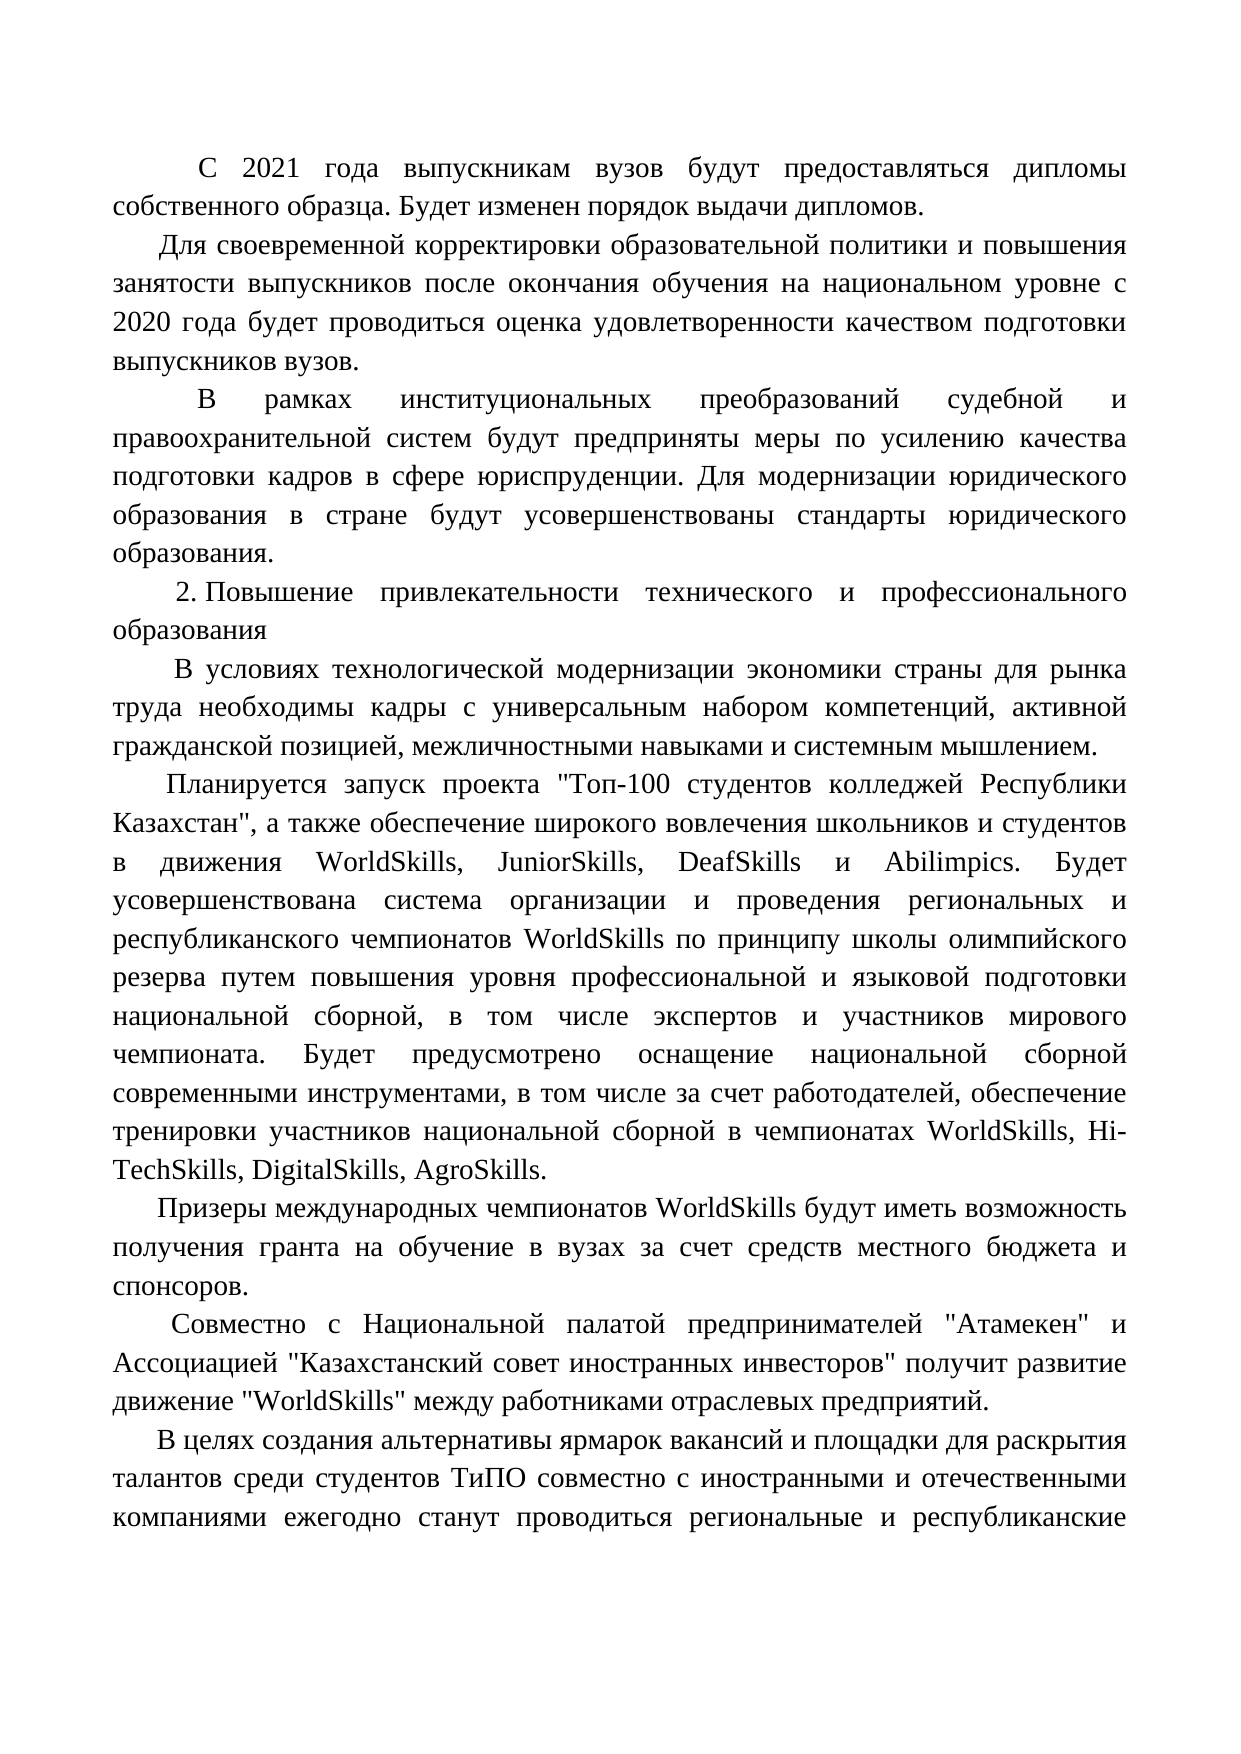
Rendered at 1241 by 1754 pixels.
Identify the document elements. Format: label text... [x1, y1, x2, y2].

text Для своевременной корректировки образовательной политики и повышения занятости выпускников после окончания обучения на национальном уровне с 2020 года будет проводиться оценка удовлетворенности качеством подготовки выпускников вузов. [112, 227, 1128, 376]
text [112, 1422, 1128, 1532]
text Планируется запуск проекта "Топ-100 студентов колледжей Республики Казахстан", а также обеспечение широкого вовлечения школьников и студентов в движения WorldSkills, JuniorSkills, DeafSkills и Abilimpics. Будет усовершенствована система организации и проведения региональных и республиканского чемпионатов WorldSkills по принципу школы олимпийского резерва путем повышения уровня профессиональной и языковой подготовки национальной сборной, в том числе экспертов и участников мирового чемпионата. Будет предусмотрено оснащение национальной сборной современными инструментами, в том числе за счет работодателей, обеспечение тренировки участников национальной сборной в чемпионатах WorldSkills, Hi-TechSkills, DigitalSkills, AgroSkills. [112, 767, 1128, 1186]
text В условиях технологической модернизации экономики страны для рынка труда необходимы кадры с универсальным набором компетенций, активной гражданской позицией, межличностными навыками и системным мышлением. [112, 651, 1128, 762]
text Совместно с Национальной палатой предпринимателей "Атамекен" и Ассоциацией "Казахстанский совет иностранных инвесторов" получит развитие движение "WorldSkills" между работниками отраслевых предприятий. [112, 1306, 1128, 1417]
text В рамках институциональных преобразований судебной и правоохранительной систем будут предприняты меры по усилению качества подготовки кадров в сфере юриспруденции. Для модернизации юридического образования в стране будут усовершенствованы стандарты юридического образования. [112, 381, 1128, 569]
text Призеры международных чемпионатов WorldSkills будут иметь возможность получения гранта на обучение в вузах за счет средств местного бюджета и спонсоров. [112, 1191, 1128, 1301]
text С 2021 года выпускникам вузов будут предоставляться дипломы собственного образца. Будет изменен порядок выдачи дипломов. [112, 150, 1128, 222]
text 2. Повышение привлекательности технического и профессионального образования [112, 574, 1128, 646]
